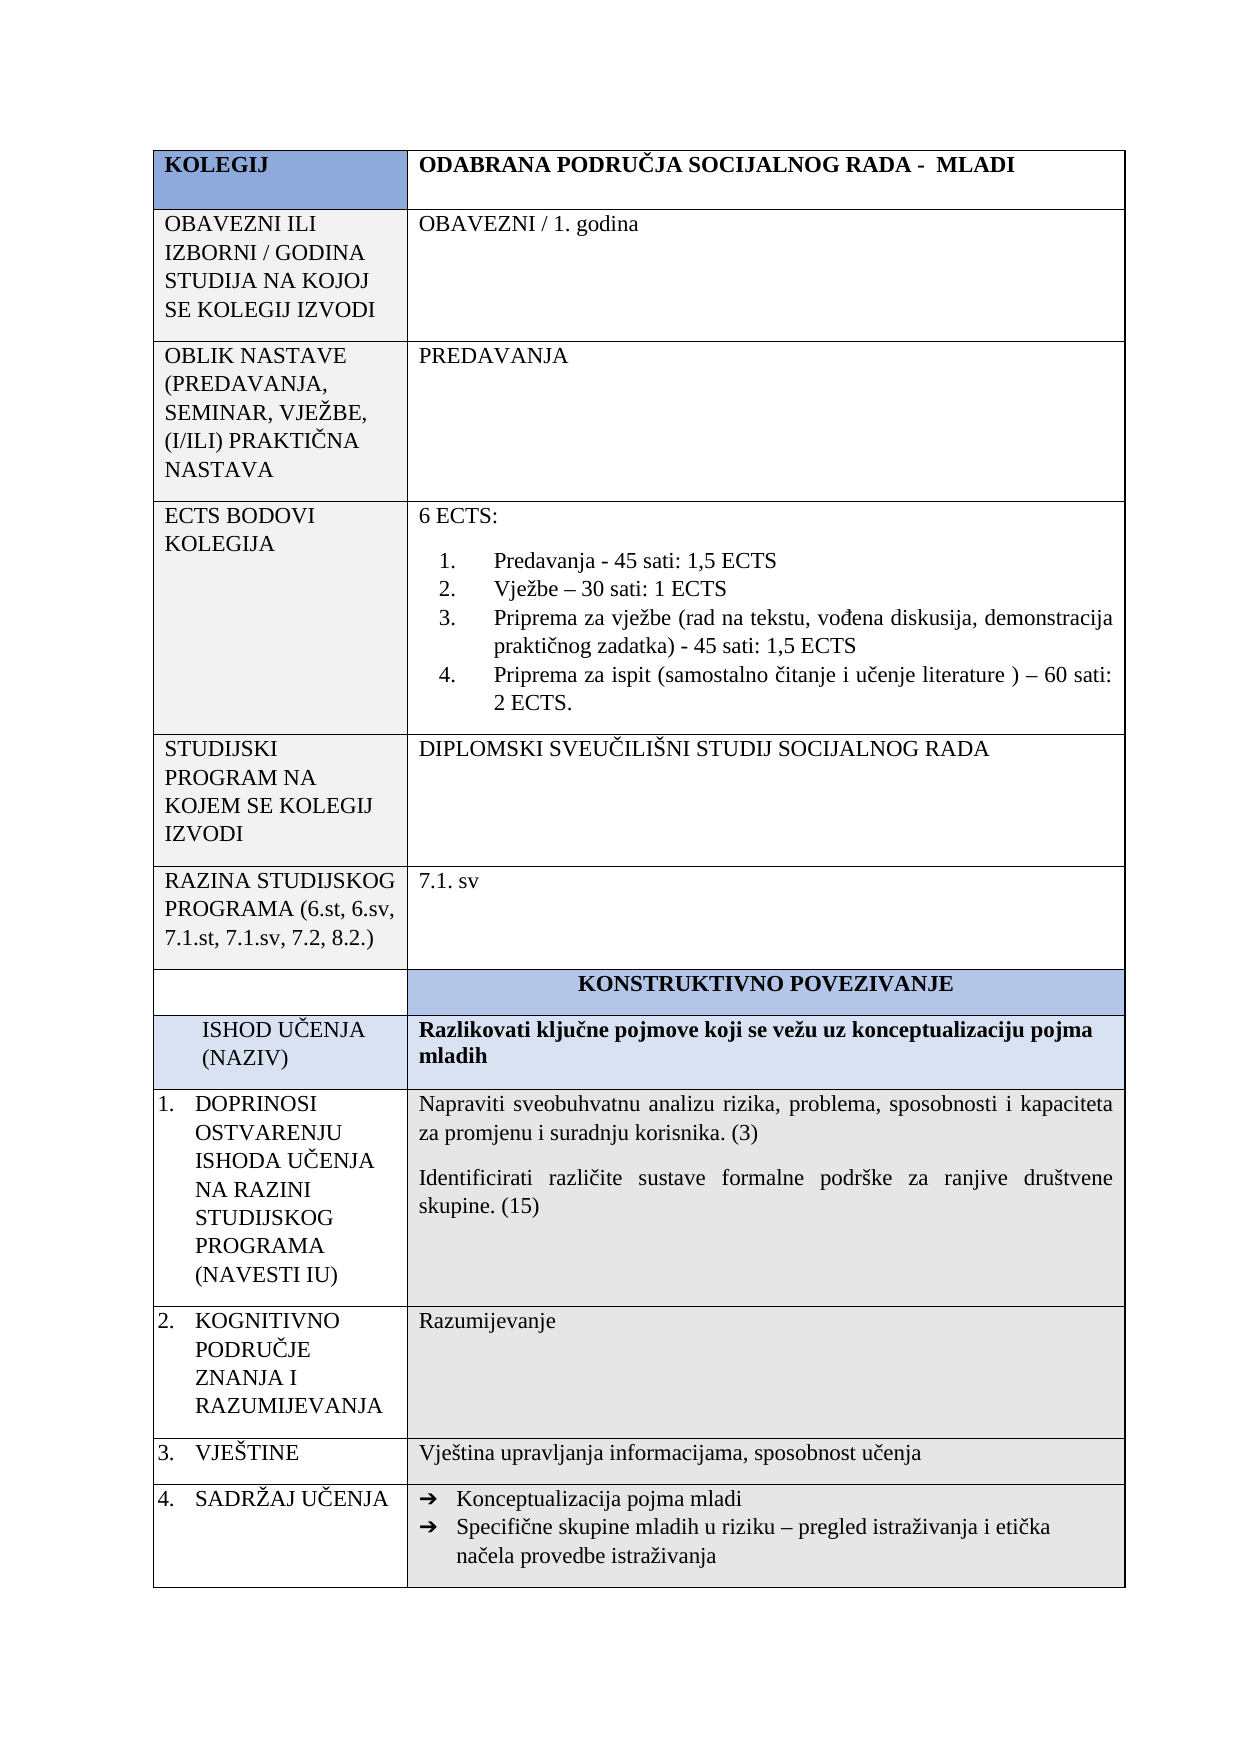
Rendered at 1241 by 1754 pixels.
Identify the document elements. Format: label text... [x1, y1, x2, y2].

table_cell Vještina upravljanja informacijama, sposobnost učenja [408, 1439, 1124, 1484]
table_cell KONSTRUKTIVNO POVEZIVANJE [408, 970, 1124, 1015]
table_cell DIPLOMSKI SVEUČILIŠNI STUDIJ SOCIJALNOG RADA [408, 735, 1124, 866]
table_cell OBAVEZNI ILI IZBORNI / GODINA STUDIJA NA KOJOJ SE KOLEGIJ IZVODI [154, 210, 407, 341]
table_cell DOPRINOSI OSTVARENJU ISHODA UČENJA NA RAZINI STUDIJSKOG PROGRAMA (NAVESTI IU) [154, 1090, 407, 1306]
table_cell KOGNITIVNO PODRUČJE ZNANJA I RAZUMIJEVANJA [154, 1307, 407, 1438]
table_cell OBLIK NASTAVE (PREDAVANJA, SEMINAR, VJEŽBE, (I/ILI) PRAKTIČNA NASTAVA [154, 342, 407, 501]
table_cell STUDIJSKI PROGRAM NA KOJEM SE KOLEGIJ IZVODI [154, 735, 407, 866]
table_cell PREDAVANJA [408, 342, 1124, 501]
table_cell 6 ECTS: Predavanja - 45 sati: 1,5 ECTS Vježbe – 30 sati: 1 ECTS Priprema za vježbe (rad na tekstu, vođena diskusija, demonstracija praktičnog zadatka) - 45 sati: 1,5 ECTS Priprema za ispit (samostalno čitanje i učenje literature ) – 60 sati: 2 ECTS. [408, 502, 1124, 734]
table_cell Konceptualizacija pojma mladi Specifične skupine mladih u riziku – pregled istraživanja i etička načela provedbe istraživanja [408, 1485, 1124, 1587]
table_cell VJEŠTINE [154, 1439, 407, 1484]
table_header ODABRANA PODRUČJA SOCIJALNOG RADA - MLADI [408, 151, 1124, 209]
table_cell [154, 970, 407, 1015]
table_header KOLEGIJ [154, 151, 407, 209]
table_cell Razlikovati ključne pojmove koji se vežu uz konceptualizaciju pojma mladih [408, 1016, 1124, 1089]
table_cell ECTS BODOVI KOLEGIJA [154, 502, 407, 734]
table_cell ISHOD UČENJA (NAZIV) [154, 1016, 407, 1089]
table_cell Razumijevanje [408, 1307, 1124, 1438]
table_cell RAZINA STUDIJSKOG PROGRAMA (6.st, 6.sv, 7.1.st, 7.1.sv, 7.2, 8.2.) [154, 867, 407, 969]
table_cell SADRŽAJ UČENJA [154, 1485, 407, 1587]
table_cell 7.1. sv [408, 867, 1124, 969]
table_cell OBAVEZNI / 1. godina [408, 210, 1124, 341]
